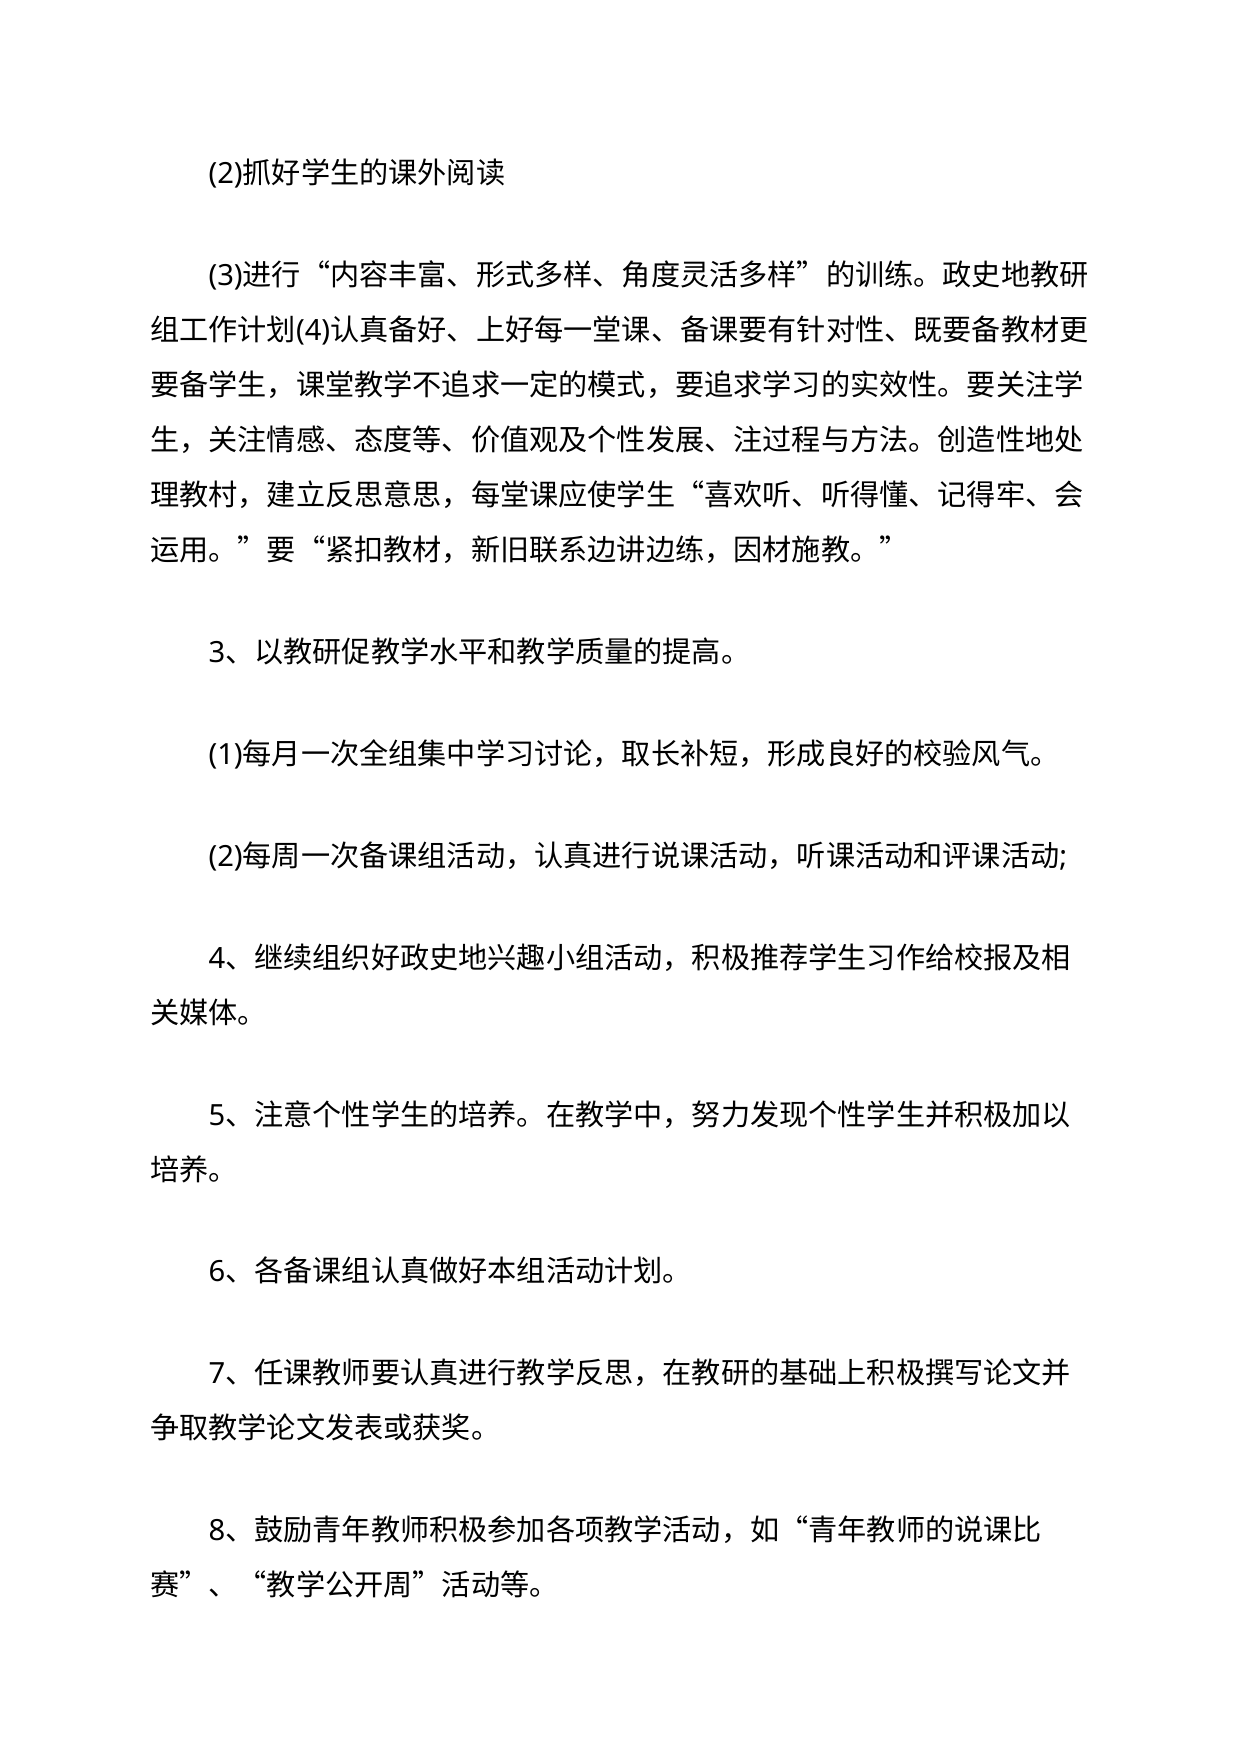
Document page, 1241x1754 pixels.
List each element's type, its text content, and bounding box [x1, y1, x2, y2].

text (2)每周一次备课组活动，认真进行说课活动，听课活动和评课活动; [150, 832, 1090, 875]
text (1)每月一次全组集中学习讨论，取长补短，形成良好的校验风气。 [150, 730, 1090, 773]
text 4、继续组织好政史地兴趣小组活动，积极推荐学生习作给校报及相关媒体。 [150, 934, 1090, 1032]
text 5、注意个性学生的培养。在教学中，努力发现个性学生并积极加以培养。 [150, 1091, 1090, 1188]
text 3、以教研促教学水平和教学质量的提高。 [150, 628, 1090, 671]
text 6、各备课组认真做好本组活动计划。 [150, 1248, 1090, 1290]
text (2)抓好学生的课外阅读 [150, 150, 1090, 192]
text (3)进行“内容丰富、形式多样、角度灵活多样”的训练。政史地教研组工作计划(4)认真备好、上好每一堂课、备课要有针对性、既要备教材更要备学生，课堂教学不追求一定的模式，要追求学习的实效性。要关注学生，关注情感、态度等、价值观及个性发展、注过程与方法。创造性地处理教村，建立反思意思，每堂课应使学生“喜欢听、听得懂、记得牢、会运用。”要“紧扣教材，新旧联系边讲边练，因材施教。” [150, 252, 1090, 569]
text 8、鼓励青年教师积极参加各项教学活动，如“青年教师的说课比赛”、“教学公开周”活动等。 [150, 1507, 1090, 1604]
text 7、任课教师要认真进行教学反思，在教研的基础上积极撰写论文并争取教学论文发表或获奖。 [150, 1350, 1090, 1447]
